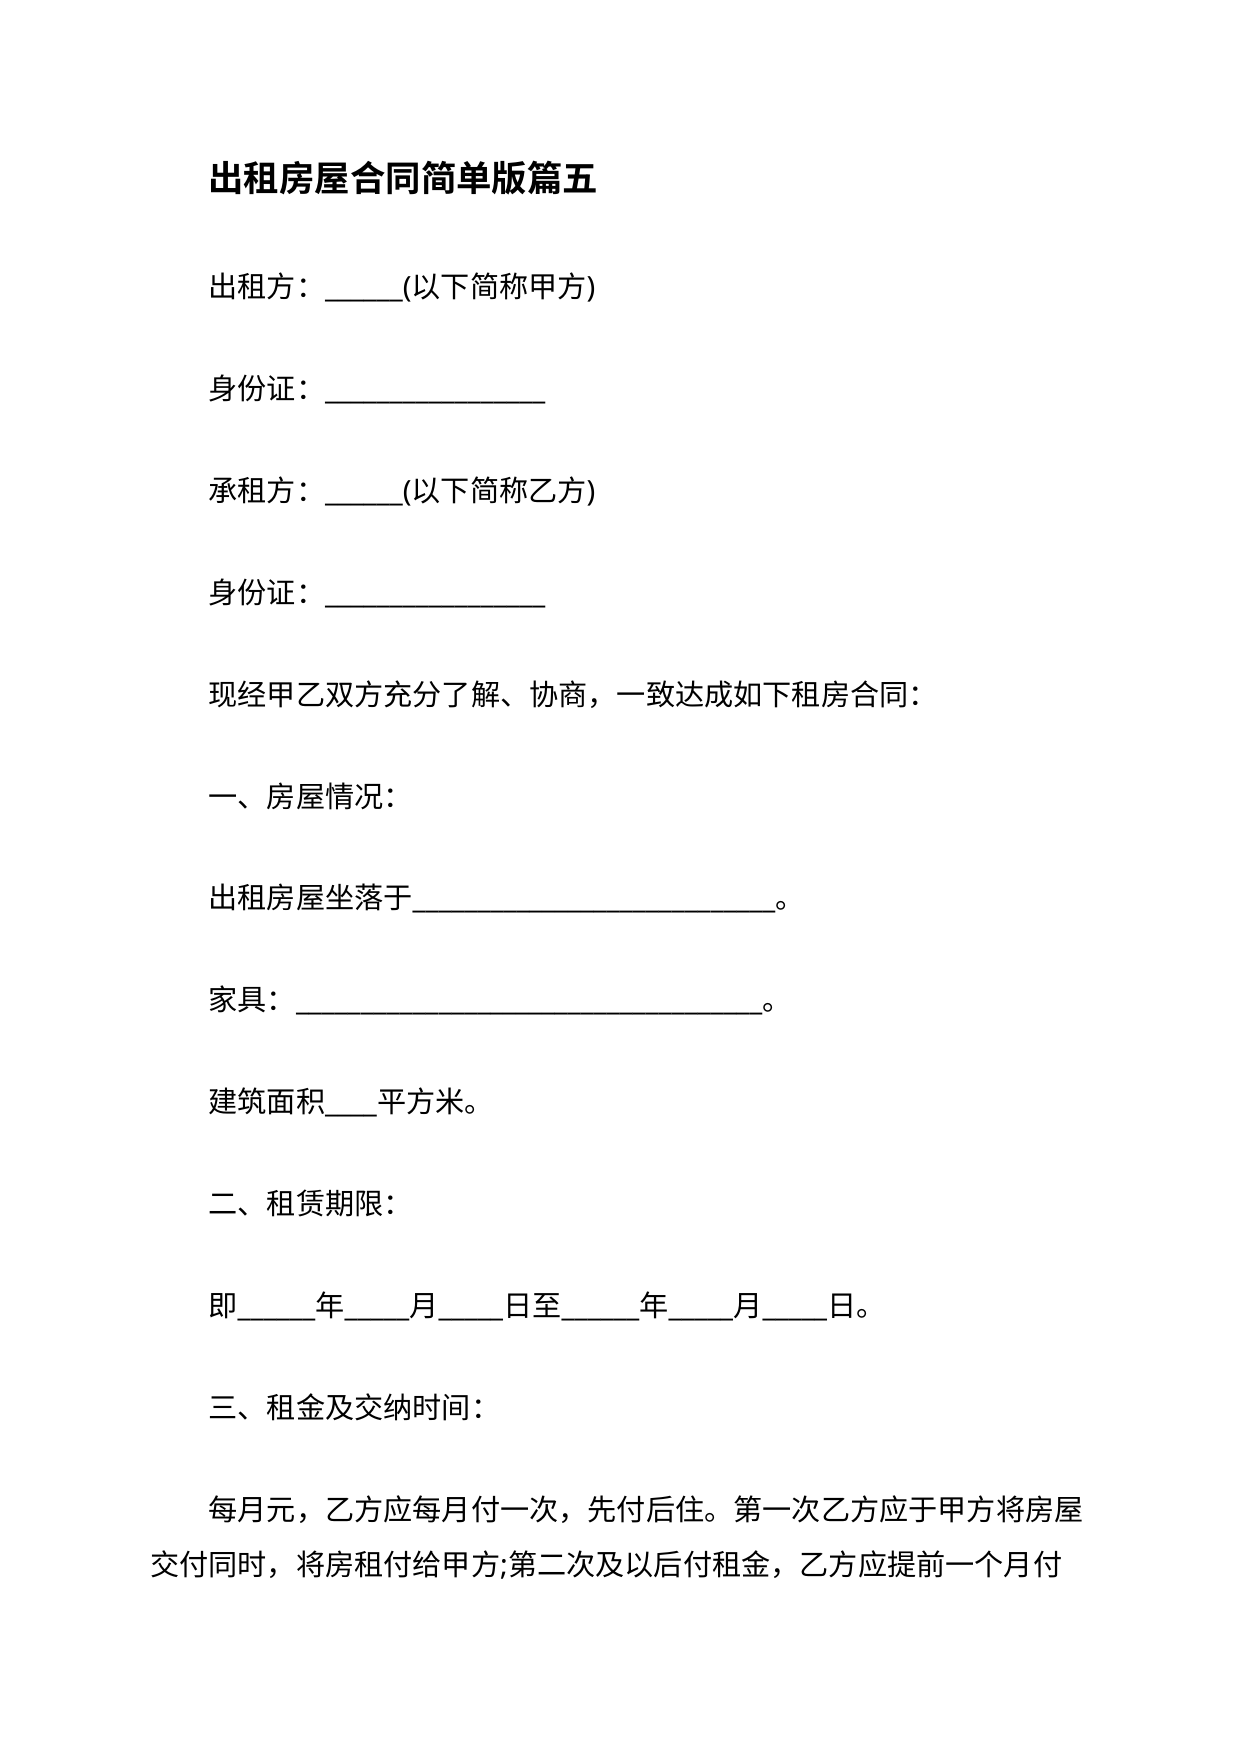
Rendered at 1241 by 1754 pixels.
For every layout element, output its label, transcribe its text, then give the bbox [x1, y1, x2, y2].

text 建筑面积____平方米。 [150, 1079, 1090, 1121]
text 二、租赁期限： [150, 1181, 1090, 1223]
text 承租方：______(以下简称乙方) [150, 467, 1090, 510]
text 一、房屋情况： [150, 773, 1090, 815]
text 出租房屋合同简单版篇五 [150, 150, 1090, 201]
text 身份证：_________________ [150, 569, 1090, 612]
text 三、租金及交纳时间： [150, 1384, 1090, 1427]
text 出租方：______(以下简称甲方) [150, 263, 1090, 306]
text 即______年_____月_____日至______年_____月_____日。 [150, 1283, 1090, 1325]
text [150, 1486, 1090, 1584]
text 现经甲乙双方充分了解、协商，一致达成如下租房合同： [150, 671, 1090, 714]
text 家具：____________________________________。 [150, 977, 1090, 1019]
text 身份证：_________________ [150, 365, 1090, 408]
text 出租房屋坐落于____________________________。 [150, 875, 1090, 917]
